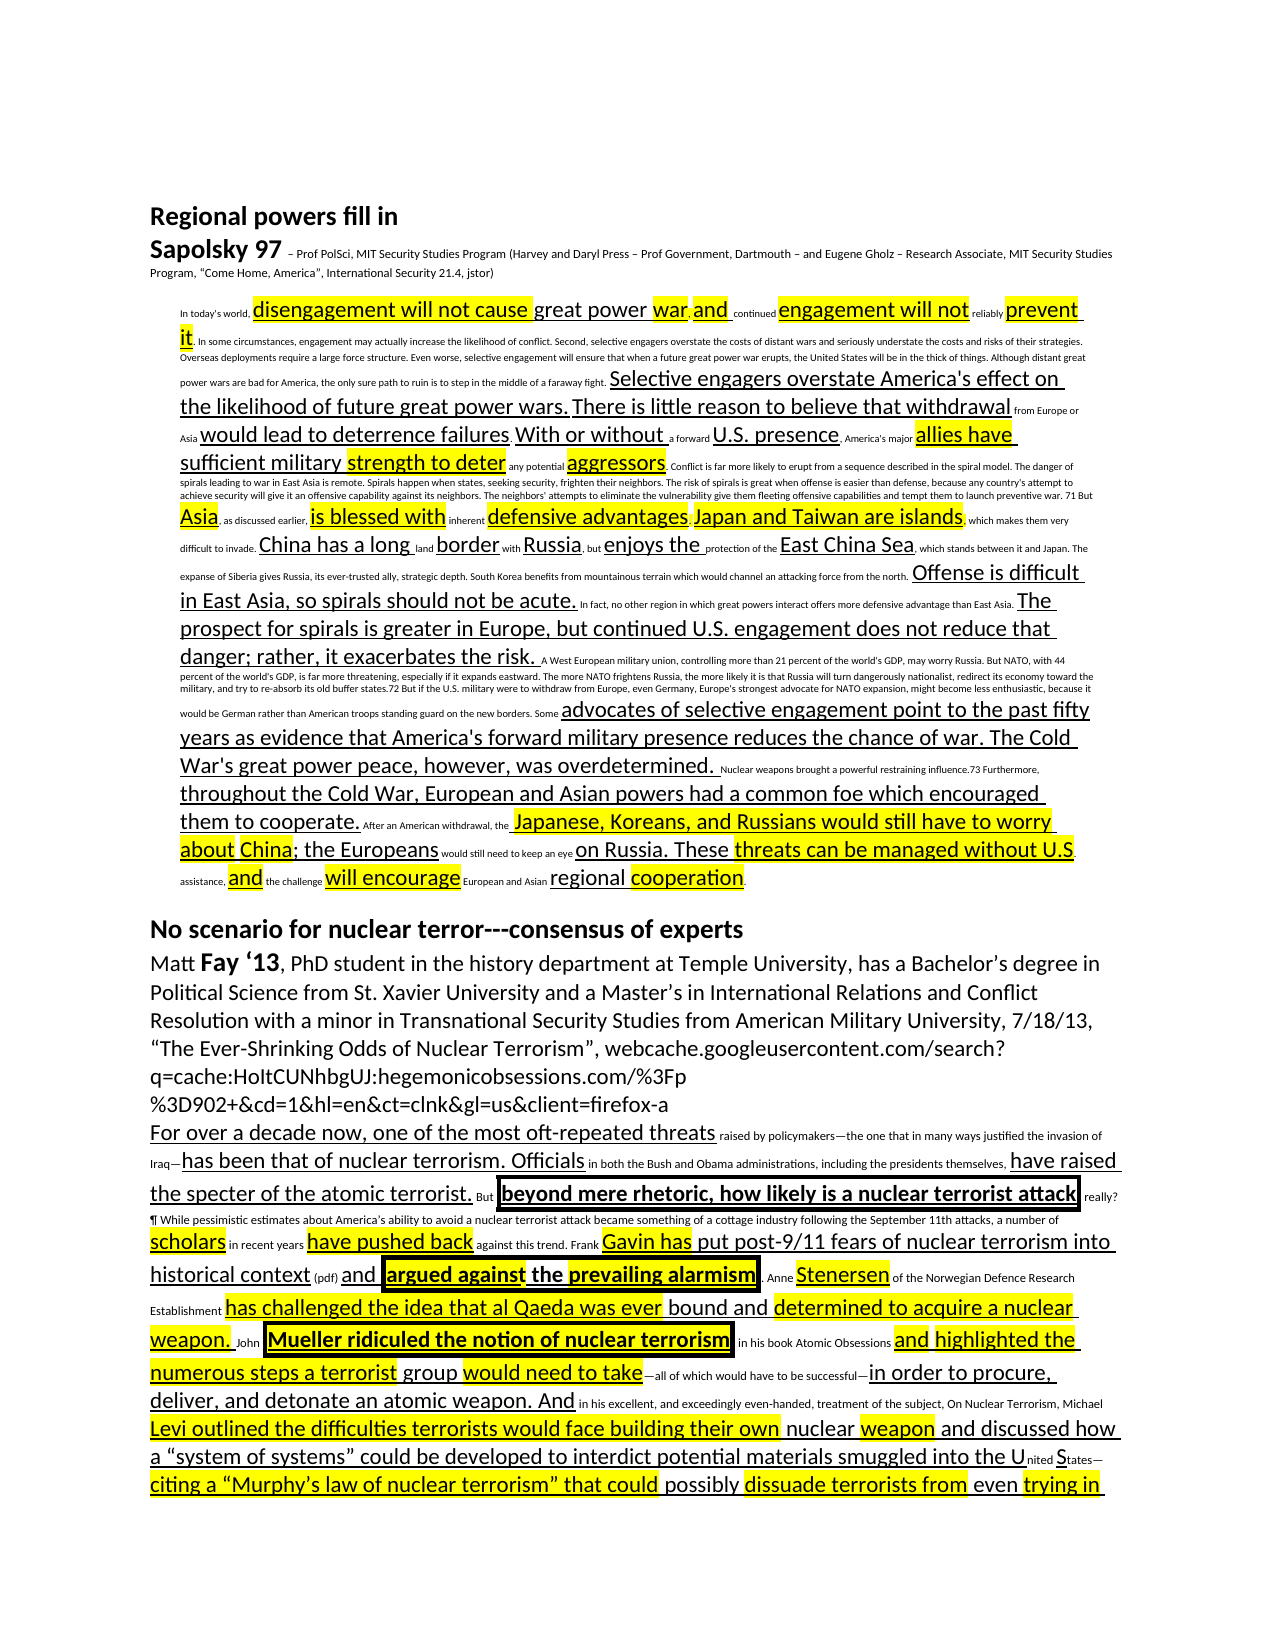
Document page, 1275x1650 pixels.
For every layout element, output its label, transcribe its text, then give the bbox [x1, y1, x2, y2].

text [150, 1118, 1125, 1498]
text In today's world, disengagement will not cause great power war, and continued engagement will not reliably prevent it. In some circumstances, engagement may actually increase the likelihood of conflict. Second, selective engagers overstate the costs of distant wars and seriously understate the costs and risks of their strategies. Overseas deployments require a large force structure. Even worse, selective engagement will ensure that when a future great power war erupts, the United States will be in the thick of things. Although distant great power wars are bad for America, the only sure path to ruin is to step in the middle of a faraway fight. Selective engagers overstate America's effect on the likelihood of future great power wars. There is little reason to believe that withdrawal from Europe or Asia would lead to deterrence failures. With or without a forward U.S. presence, America's major allies have sufficient military strength to deter any potential aggressors. Conflict is far more likely to erupt from a sequence described in the spiral model. The danger of spirals leading to war in East Asia is remote. Spirals happen when states, seeking security, frighten their neighbors. The risk of spirals is great when offense is easier than defense, because any country's attempt to achieve security will give it an offensive capability against its neighbors. The neighbors' attempts to eliminate the vulnerability give them fleeting offensive capabilities and tempt them to launch preventive war. 71 But Asia, as discussed earlier, is blessed with inherent defensive advantages. Japan and Taiwan are islands, which makes them very difficult to invade. China has a long land border with Russia, but enjoys the protection of the East China Sea, which stands between it and Japan. The expanse of Siberia gives Russia, its ever-trusted ally, strategic depth. South Korea benefits from mountainous terrain which would channel an attacking force from the north. Offense is difficult in East Asia, so spirals should not be acute. In fact, no other region in which great powers interact offers more defensive advantage than East Asia. The prospect for spirals is greater in Europe, but continued U.S. engagement does not reduce that danger; rather, it exacerbates the risk. A West European military union, controlling more than 21 percent of the world's GDP, may worry Russia. But NATO, with 44 percent of the world's GDP, is far more threatening, especially if it expands eastward. The more NATO frightens Russia, the more likely it is that Russia will turn dangerously nationalist, redirect its economy toward the military, and try to re-absorb its old buffer states.72 But if the U.S. military were to withdraw from Europe, even Germany, Europe's strongest advocate for NATO expansion, might become less enthusiastic, because it would be German rather than American troops standing guard on the new borders. Some advocates of selective engagement point to the past fifty years as evidence that America's forward military presence reduces the chance of war. The Cold War's great power peace, however, was overdetermined. Nuclear weapons brought a powerful restraining influence.73 Furthermore, throughout the Cold War, European and Asian powers had a common foe which encouraged them to cooperate. After an American withdrawal, the Japanese, Koreans, and Russians would still have to worry about China; the Europeans would still need to keep an eye on Russia. These threats can be managed without U.S. assistance, and the challenge will encourage European and Asian regional cooperation. [180, 296, 1095, 891]
text Sapolsky 97 – Prof PolSci, MIT Security Studies Program (Harvey and Daryl Press – Prof Government, Dartmouth – and Eugene Gholz – Research Associate, MIT Security Studies Program, “Come Home, America”, International Security 21.4, jstor) [150, 232, 1125, 280]
text Matt Fay ‘13, PhD student in the history department at Temple University, has a Bachelor’s degree in Political Science from St. Xavier University and a Master’s in International Relations and Conflict Resolution with a minor in Transnational Security Studies from American Military University, 7/18/13, “The Ever-Shrinking Odds of Nuclear Terrorism”, webcache.googleusercontent.com/search?q=cache:HoItCUNhbgUJ:hegemonicobsessions.com/%3Fp%3D902+&cd=1&hl=en&ct=clnk&gl=us&client=firefox-a [150, 945, 1125, 1118]
subtitle Regional powers fill in [150, 199, 1125, 232]
subtitle No scenario for nuclear terror---consensus of experts [150, 912, 1125, 945]
